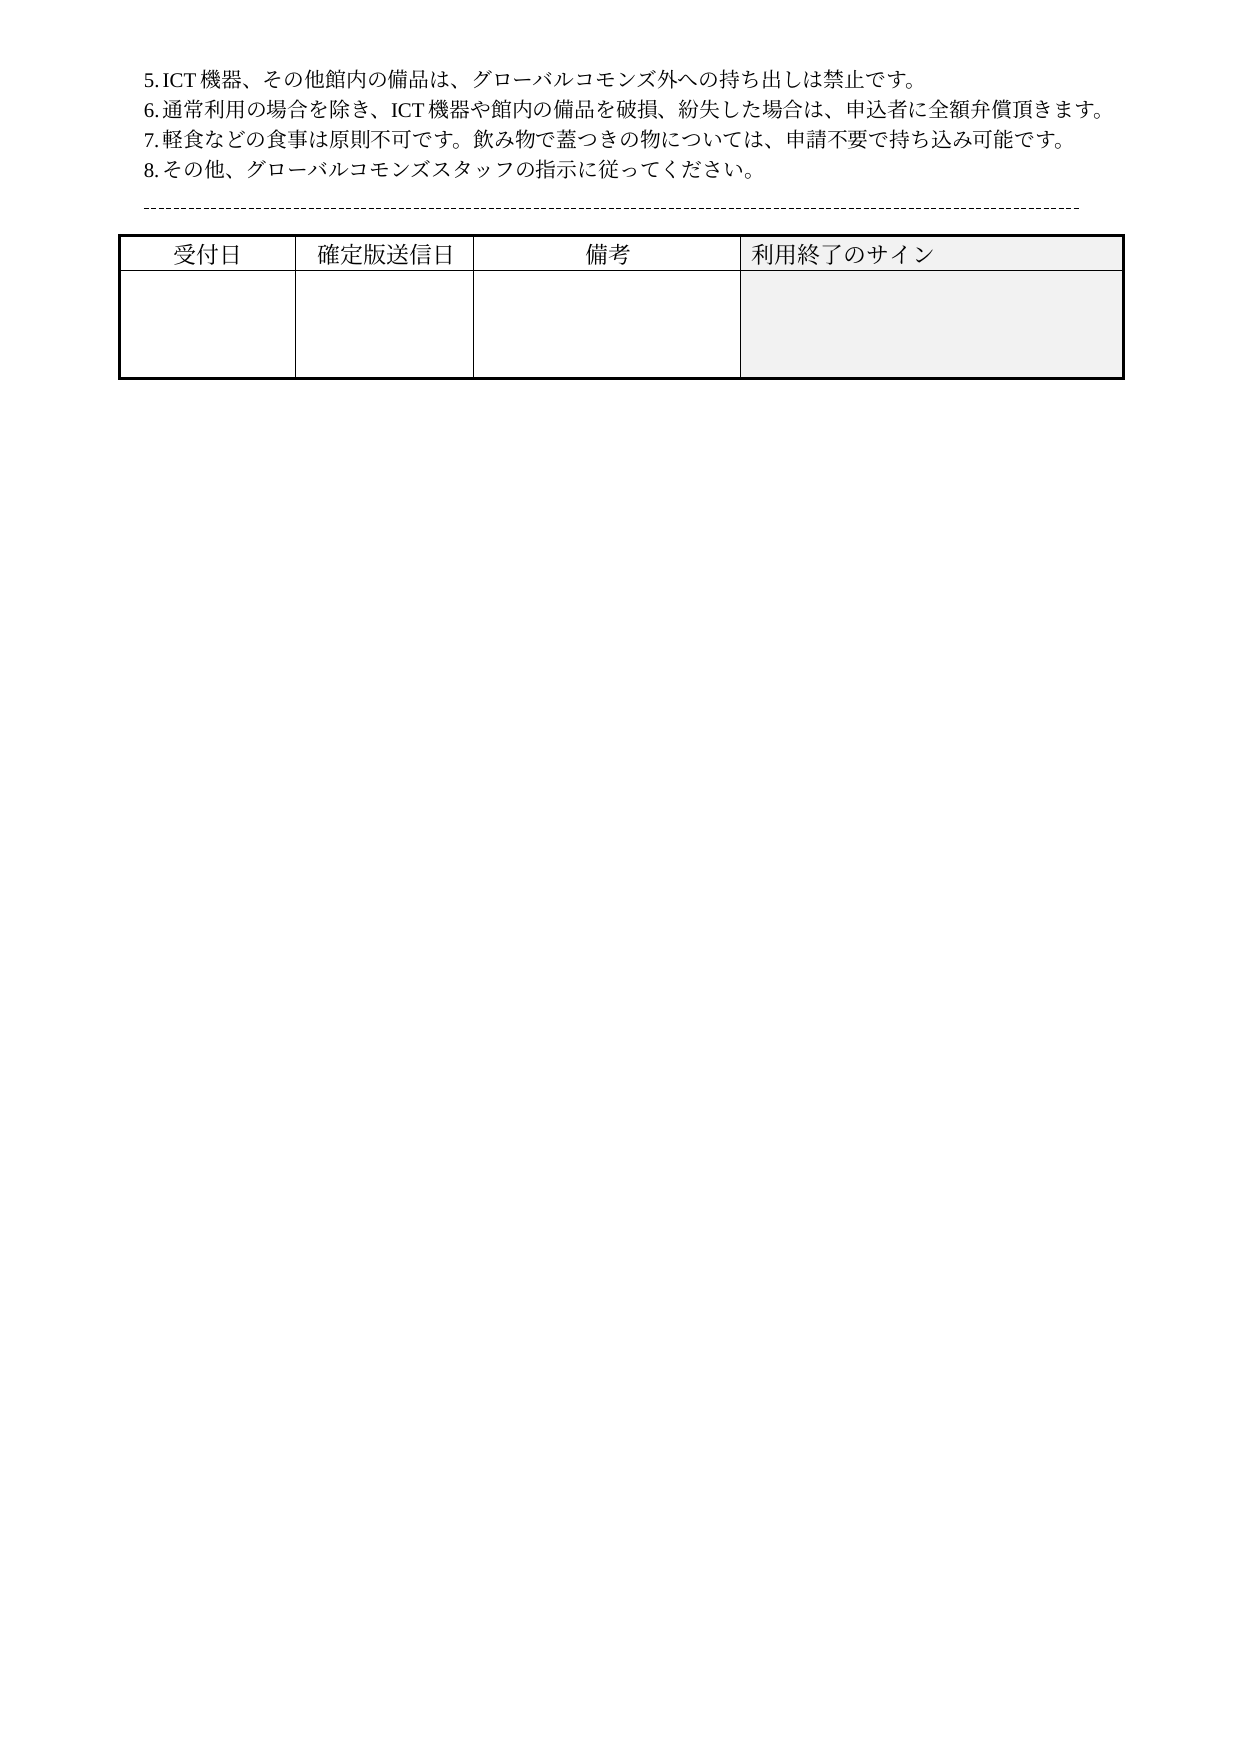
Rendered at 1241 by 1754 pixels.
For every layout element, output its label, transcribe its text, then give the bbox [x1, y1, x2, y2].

table_cell [741, 271, 1122, 377]
list 軽食などの食事は原則不可です。飲み物で蓋つきの物については、申請不要で持ち込み可能です。 [143, 123, 1143, 153]
list その他、グローバルコモンズスタッフの指示に従ってください。 [143, 153, 1143, 183]
table_header 受付日 [121, 237, 295, 270]
table_header 確定版送信日 [296, 237, 473, 270]
list 通常利用の場合を除き、ICT機器や館内の備品を破損、紛失した場合は、申込者に全額弁償頂きます。 [133, 94, 1143, 123]
list ICT機器、その他館内の備品は、グローバルコモンズ外への持ち出しは禁止です。 [133, 64, 1122, 94]
table_header 備考 [474, 237, 740, 270]
table_cell [121, 271, 295, 377]
table_cell [296, 271, 473, 377]
table_cell [474, 271, 740, 377]
table_header 利用終了のサイン [741, 237, 1122, 270]
